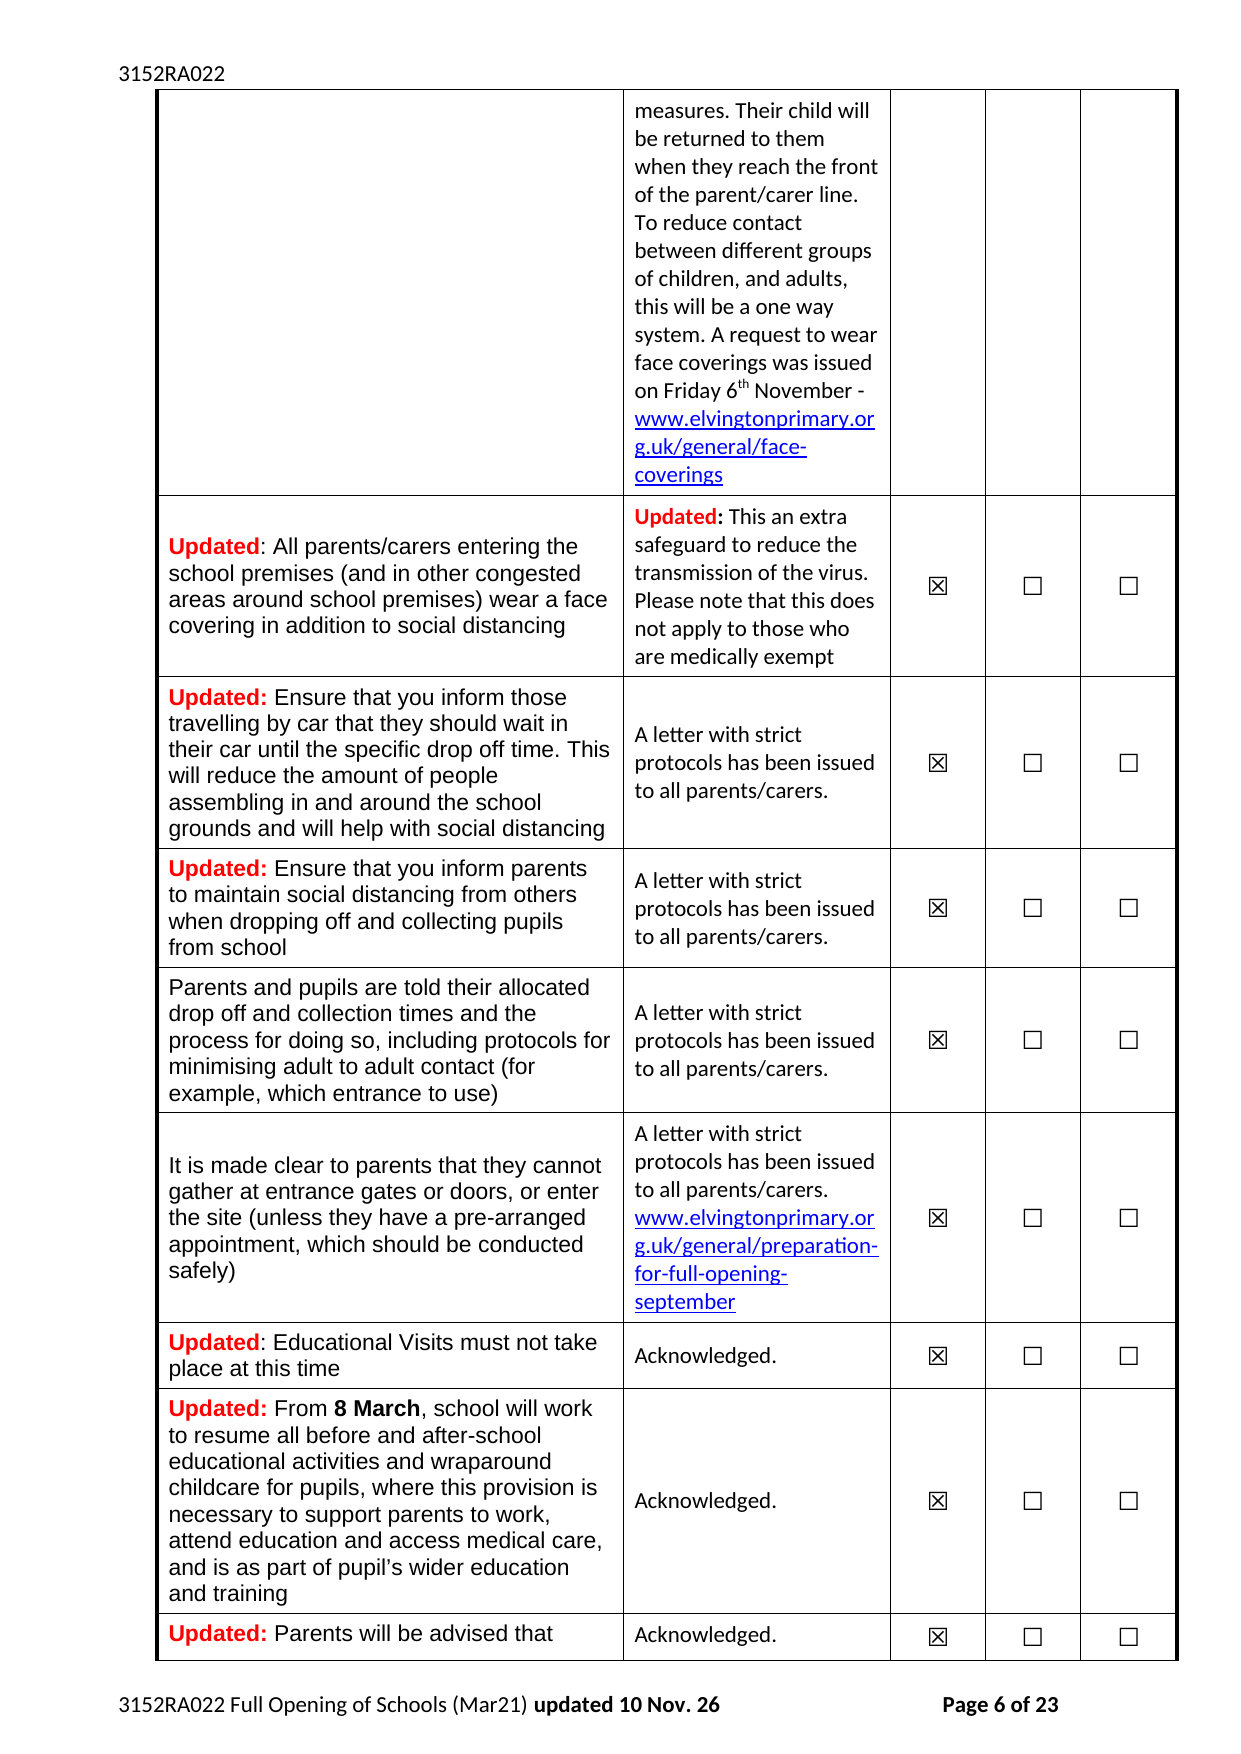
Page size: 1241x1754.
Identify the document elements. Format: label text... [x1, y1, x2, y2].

table_cell Acknowledged. [624, 1323, 890, 1388]
table_cell Parents and pupils are told their allocated drop off and collection times and the process for doing so, including protocols for minimising adult to adult contact (for example, which entrance to use) [159, 968, 623, 1112]
table_cell A letter with strict protocols has been issued to all parents/carers. [624, 677, 890, 848]
table_cell Updated: Ensure that you inform parents to maintain social distancing from others when dropping off and collecting pupils from school [159, 849, 623, 967]
table_cell Updated: Ensure that you inform those travelling by car that they should wait in their car until the specific drop off time. This will reduce the amount of people assembling in and around the school grounds and will help with social distancing [159, 677, 623, 848]
table_cell A letter with strict protocols has been issued to all parents/carers. [624, 849, 890, 967]
table_cell Updated: Educational Visits must not take place at this time [159, 1323, 623, 1388]
table_cell A letter with strict protocols has been issued to all parents/carers. [624, 968, 890, 1112]
table_cell Acknowledged. [624, 1614, 890, 1660]
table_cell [624, 90, 890, 494]
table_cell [159, 1614, 623, 1660]
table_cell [159, 90, 623, 494]
table_cell A letter with strict protocols has been issued to all parents/carers. www.elvingtonprimary.org.uk/general/preparation-for-full-opening-september [624, 1113, 890, 1322]
table_cell Updated: From 8 March, school will work to resume all before and after-school educational activities and wraparound childcare for pupils, where this provision is necessary to support parents to work, attend education and access medical care, and is as part of pupil’s wider education and training [159, 1389, 623, 1612]
table_cell Acknowledged. [624, 1389, 890, 1612]
table_cell Updated: This an extra safeguard to reduce the transmission of the virus. Please note that this does not apply to those who are medically exempt [624, 496, 890, 676]
table_cell It is made clear to parents that they cannot gather at entrance gates or doors, or enter the site (unless they have a pre-arranged appointment, which should be conducted safely) [159, 1113, 623, 1322]
table_cell Updated: All parents/carers entering the school premises (and in other congested areas around school premises) wear a face covering in addition to social distancing [159, 496, 623, 676]
